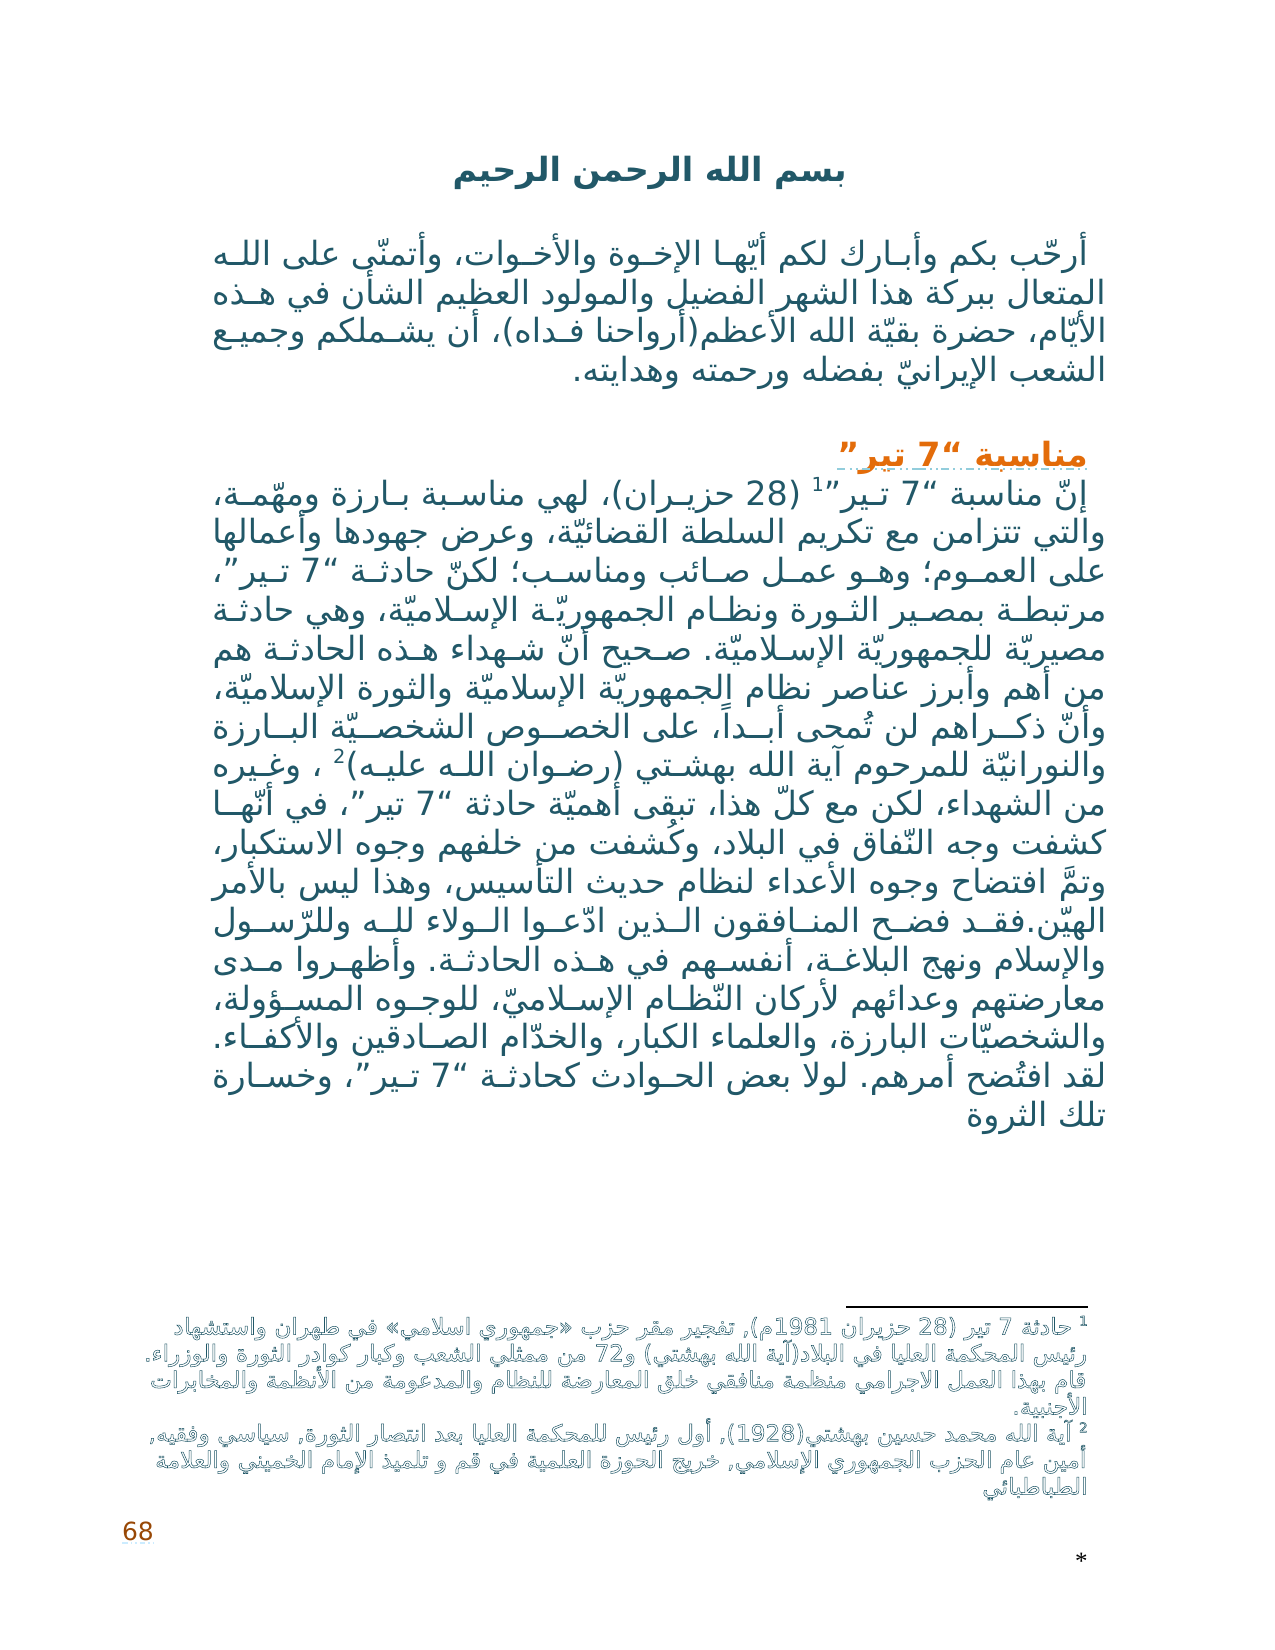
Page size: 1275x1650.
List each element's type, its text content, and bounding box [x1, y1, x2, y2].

text بسم الله الرحمن الرحيم [212, 150, 1106, 189]
text مناسبة “7 تير” [212, 435, 1106, 474]
text إنّ مناسبة “7 تير” (28 حزيران)، لهي مناسبة بارزة ومهّمة، والتي تتزامن مع تكريم السلطة القضائيّة، وعرض جهودها وأعمالها على العموم؛ وهو عمل صائب ومناسب؛ لكنّ حادثة “7 تير”، مرتبطة بمصير الثورة ونظام الجمهوريّة الإسلاميّة، وهي حادثة مصيريّة للجمهوريّة الإسلاميّة. صحيح أنّ شهداء هذه الحادثة هم من أهم وأبرز عناصر نظام الجمهوريّة الإسلاميّة والثورة الإسلاميّة، وأنّ ذكراهم لن تُمحى أبداً، على الخصوص الشخصيّة البارزة والنورانيّة للمرحوم آية الله بهشتي (رضوان الله عليه) ، وغيره من الشهداء، لكن مع كلّ هذا، تبقى أهميّة حادثة “7 تير”، في أنّها كشفت وجه النّفاق في البلاد، وكُشفت من خلفهم وجوه الاستكبار، وتمَّ افتضاح وجوه الأعداء لنظام حديث التأسيس، وهذا ليس بالأمر الهيّن.فقد فضح المنافقون الذين ادّعوا الولاء لله وللرّسول والإسلام ونهج البلاغة، أنفسهم في هذه الحادثة. وأظهروا مدى معارضتهم وعدائهم لأركان النّظام الإسلاميّ، للوجوه المسؤولة، والشخصيّات البارزة، والعلماء الكبار، والخدّام الصادقين والأكفاء. لقد افتُضح أمرهم. لولا بعض الحوادث كحادثة “7 تير”، وخسارة تلك الثروة [212, 474, 1106, 1134]
text أرحّب بكم وأبارك لكم أيّها الإخوة والأخوات، وأتمنّى على الله المتعال ببركة هذا الشهر الفضيل والمولود العظيم الشأن في هذه الأيّام، حضرة بقيّة الله الأعظم(أرواحنا فداه)، أن يشملكم وجميع الشعب الإيرانيّ بفضله ورحمته وهدايته. [212, 234, 1106, 390]
